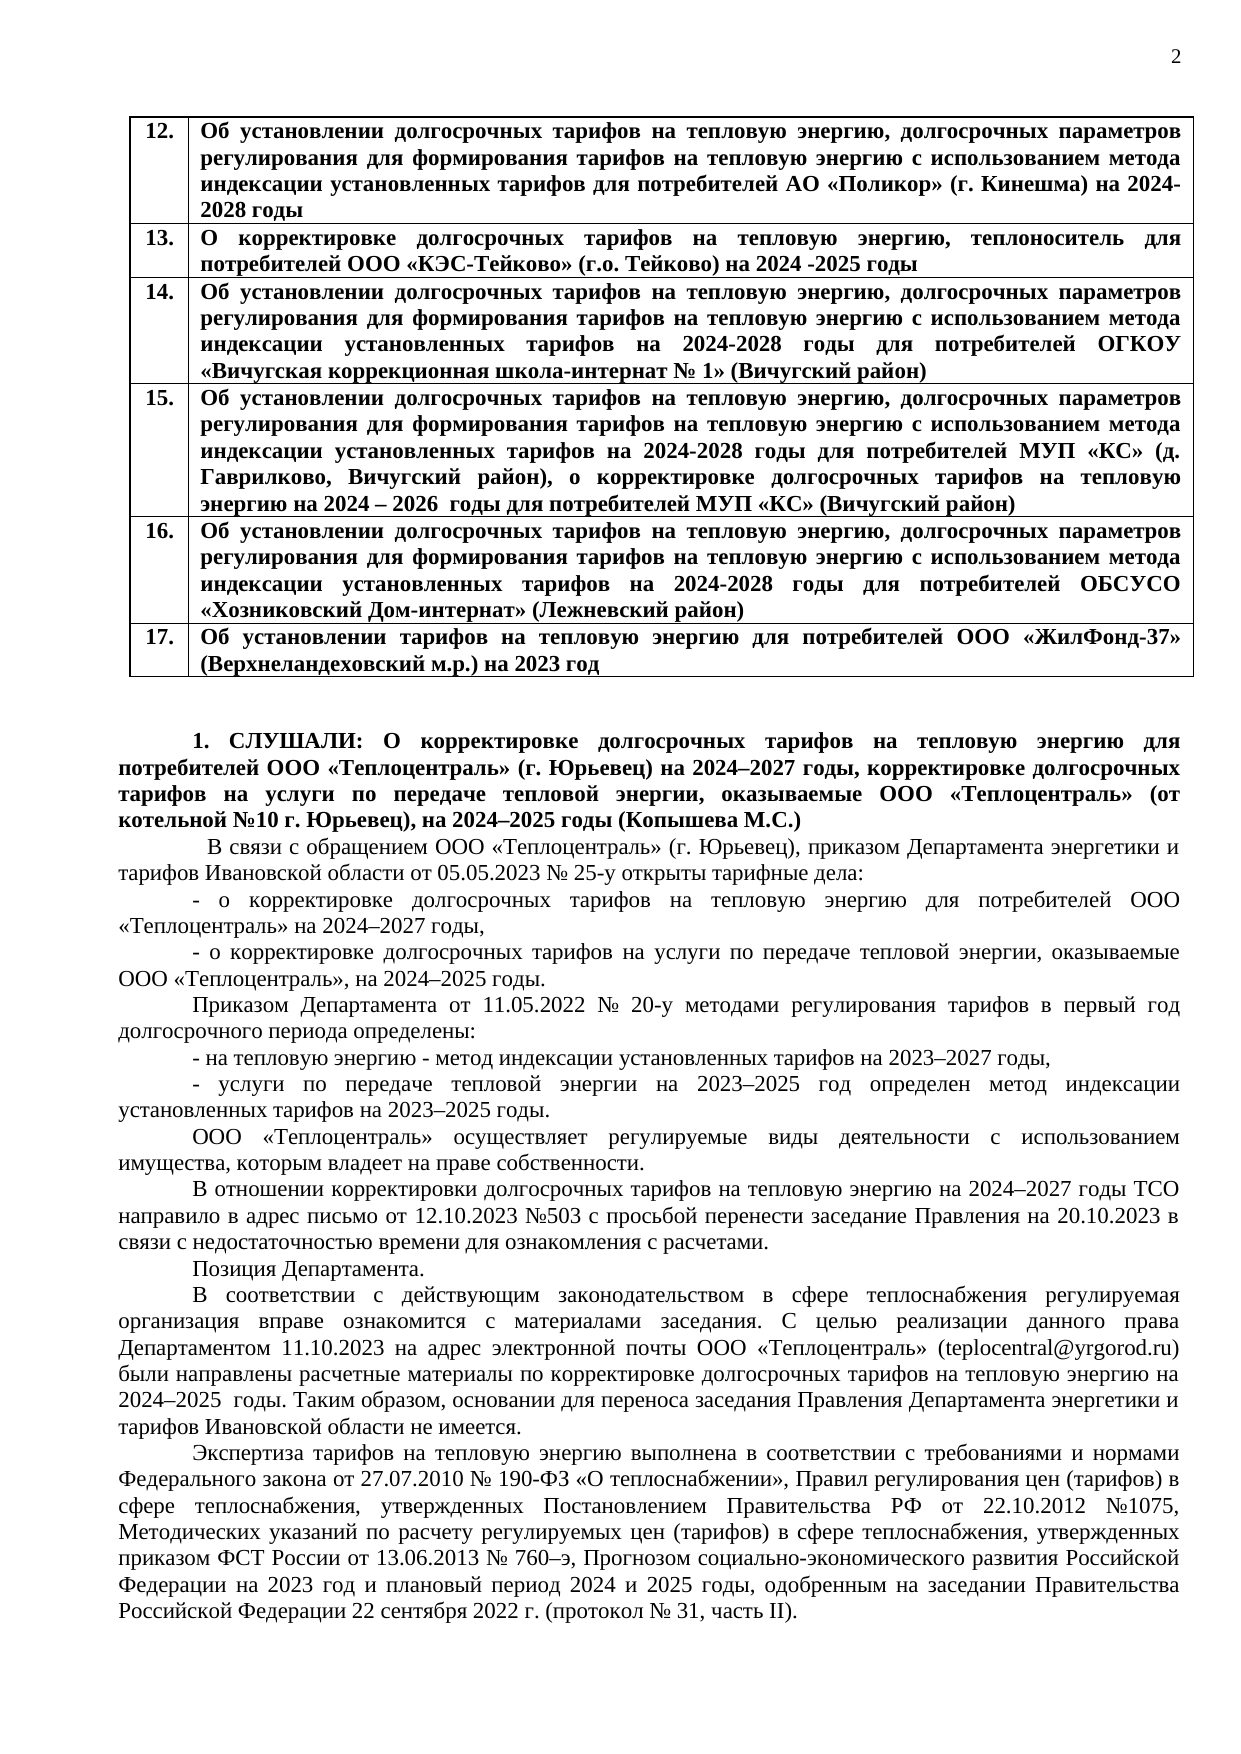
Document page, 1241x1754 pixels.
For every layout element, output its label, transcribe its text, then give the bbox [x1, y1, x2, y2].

table_cell 15. [131, 384, 188, 516]
table_cell 12. [131, 118, 188, 223]
text 1. СЛУШАЛИ: О корректировке долгосрочных тарифов на тепловую энергию для потребителей ООО «Теплоцентраль» (г. Юрьевец) на 2024–2027 годы, корректировке долгосрочных тарифов на услуги по передаче тепловой энергии, оказываемые ООО «Теплоцентраль» (от котельной №10 г. Юрьевец), на 2024–2025 годы (Копышева М.С.) [118, 727, 1181, 833]
table_cell 14. [131, 278, 188, 383]
table_cell 16. [131, 517, 188, 622]
text ООО «Теплоцентраль» осуществляет регулируемые виды деятельности с использованием имущества, которым владеет на праве собственности. [118, 1123, 1181, 1176]
text - о корректировке долгосрочных тарифов на услуги по передаче тепловой энергии, оказываемые ООО «Теплоцентраль», на 2024–2025 годы. [118, 938, 1181, 991]
table_cell Об установлении долгосрочных тарифов на тепловую энергию, долгосрочных параметров регулирования для формирования тарифов на тепловую энергию с использованием метода индексации установленных тарифов на 2024-2028 годы для потребителей МУП «КС» (д. Гаврилково, Вичугский район), о корректировке долгосрочных тарифов на тепловую энергию на 2024 – 2026 годы для потребителей МУП «КС» (Вичугский район) [189, 384, 1193, 516]
table_cell 17. [131, 624, 188, 676]
text Приказом Департамента от 11.05.2022 № 20-у методами регулирования тарифов в первый год долгосрочного периода определены: [118, 991, 1181, 1044]
table_cell О корректировке долгосрочных тарифов на тепловую энергию, теплоноситель для потребителей ООО «КЭС-Тейково» (г.о. Тейково) на 2024 -2025 годы [189, 224, 1193, 277]
text Позиция Департамента. [118, 1254, 1181, 1281]
text Экспертиза тарифов на тепловую энергию выполнена в соответствии с требованиями и нормами Федерального закона от 27.07.2010 № 190-ФЗ «О теплоснабжении», Правил регулирования цен (тарифов) в сфере теплоснабжения, утвержденных Постановлением Правительства РФ от 22.10.2012 №1075, Методических указаний по расчету регулируемых цен (тарифов) в сфере теплоснабжения, утвержденных приказом ФСТ России от 13.06.2013 № 760–э, Прогнозом социально-экономического развития Российской Федерации на 2023 год и плановый период 2024 и 2025 годы, одобренным на заседании Правительства Российской Федерации 22 сентября 2022 г. (протокол № 31, часть II). [118, 1439, 1181, 1623]
text - на тепловую энергию - метод индексации установленных тарифов на 2023–2027 годы, [118, 1044, 1181, 1070]
table_cell 13. [131, 224, 188, 277]
text - услуги по передаче тепловой энергии на 2023–2025 год определен метод индексации установленных тарифов на 2023–2025 годы. [118, 1070, 1181, 1123]
text В соответствии с действующим законодательством в сфере теплоснабжения регулируемая организация вправе ознакомится с материалами заседания. С целью реализации данного права Департаментом 11.10.2023 на адрес электронной почты ООО «Теплоцентраль» (teplocentral@yrgorod.ru) были направлены расчетные материалы по корректировке долгосрочных тарифов на тепловую энергию на 2024–2025 годы. Таким образом, основании для переноса заседания Правления Департамента энергетики и тарифов Ивановской области не имеется. [118, 1281, 1181, 1439]
text В отношении корректировки долгосрочных тарифов на тепловую энергию на 2024–2027 годы ТСО направило в адрес письмо от 12.10.2023 №503 с просьбой перенести заседание Правления на 20.10.2023 в связи с недостаточностью времени для ознакомления с расчетами. [118, 1176, 1181, 1254]
text - о корректировке долгосрочных тарифов на тепловую энергию для потребителей ООО «Теплоцентраль» на 2024–2027 годы, [118, 886, 1181, 938]
table_cell Об установлении долгосрочных тарифов на тепловую энергию, долгосрочных параметров регулирования для формирования тарифов на тепловую энергию с использованием метода индексации установленных тарифов на 2024-2028 годы для потребителей ОБСУСО «Хозниковский Дом-интернат» (Лежневский район) [189, 517, 1193, 622]
table_cell Об установлении долгосрочных тарифов на тепловую энергию, долгосрочных параметров регулирования для формирования тарифов на тепловую энергию с использованием метода индексации установленных тарифов на 2024-2028 годы для потребителей ОГКОУ «Вичугская коррекционная школа-интернат № 1» (Вичугский район) [189, 278, 1193, 383]
table_cell Об установлении долгосрочных тарифов на тепловую энергию, долгосрочных параметров регулирования для формирования тарифов на тепловую энергию с использованием метода индексации установленных тарифов для потребителей АО «Поликор» (г. Кинешма) на 2024-2028 годы [189, 118, 1193, 223]
text В связи с обращением ООО «Теплоцентраль» (г. Юрьевец), приказом Департамента энергетики и тарифов Ивановской области от 05.05.2023 № 25-у открыты тарифные дела: [118, 833, 1181, 886]
table_cell Об установлении тарифов на тепловую энергию для потребителей ООО «ЖилФонд-37» (Верхнеландеховский м.р.) на 2023 год [189, 624, 1193, 676]
